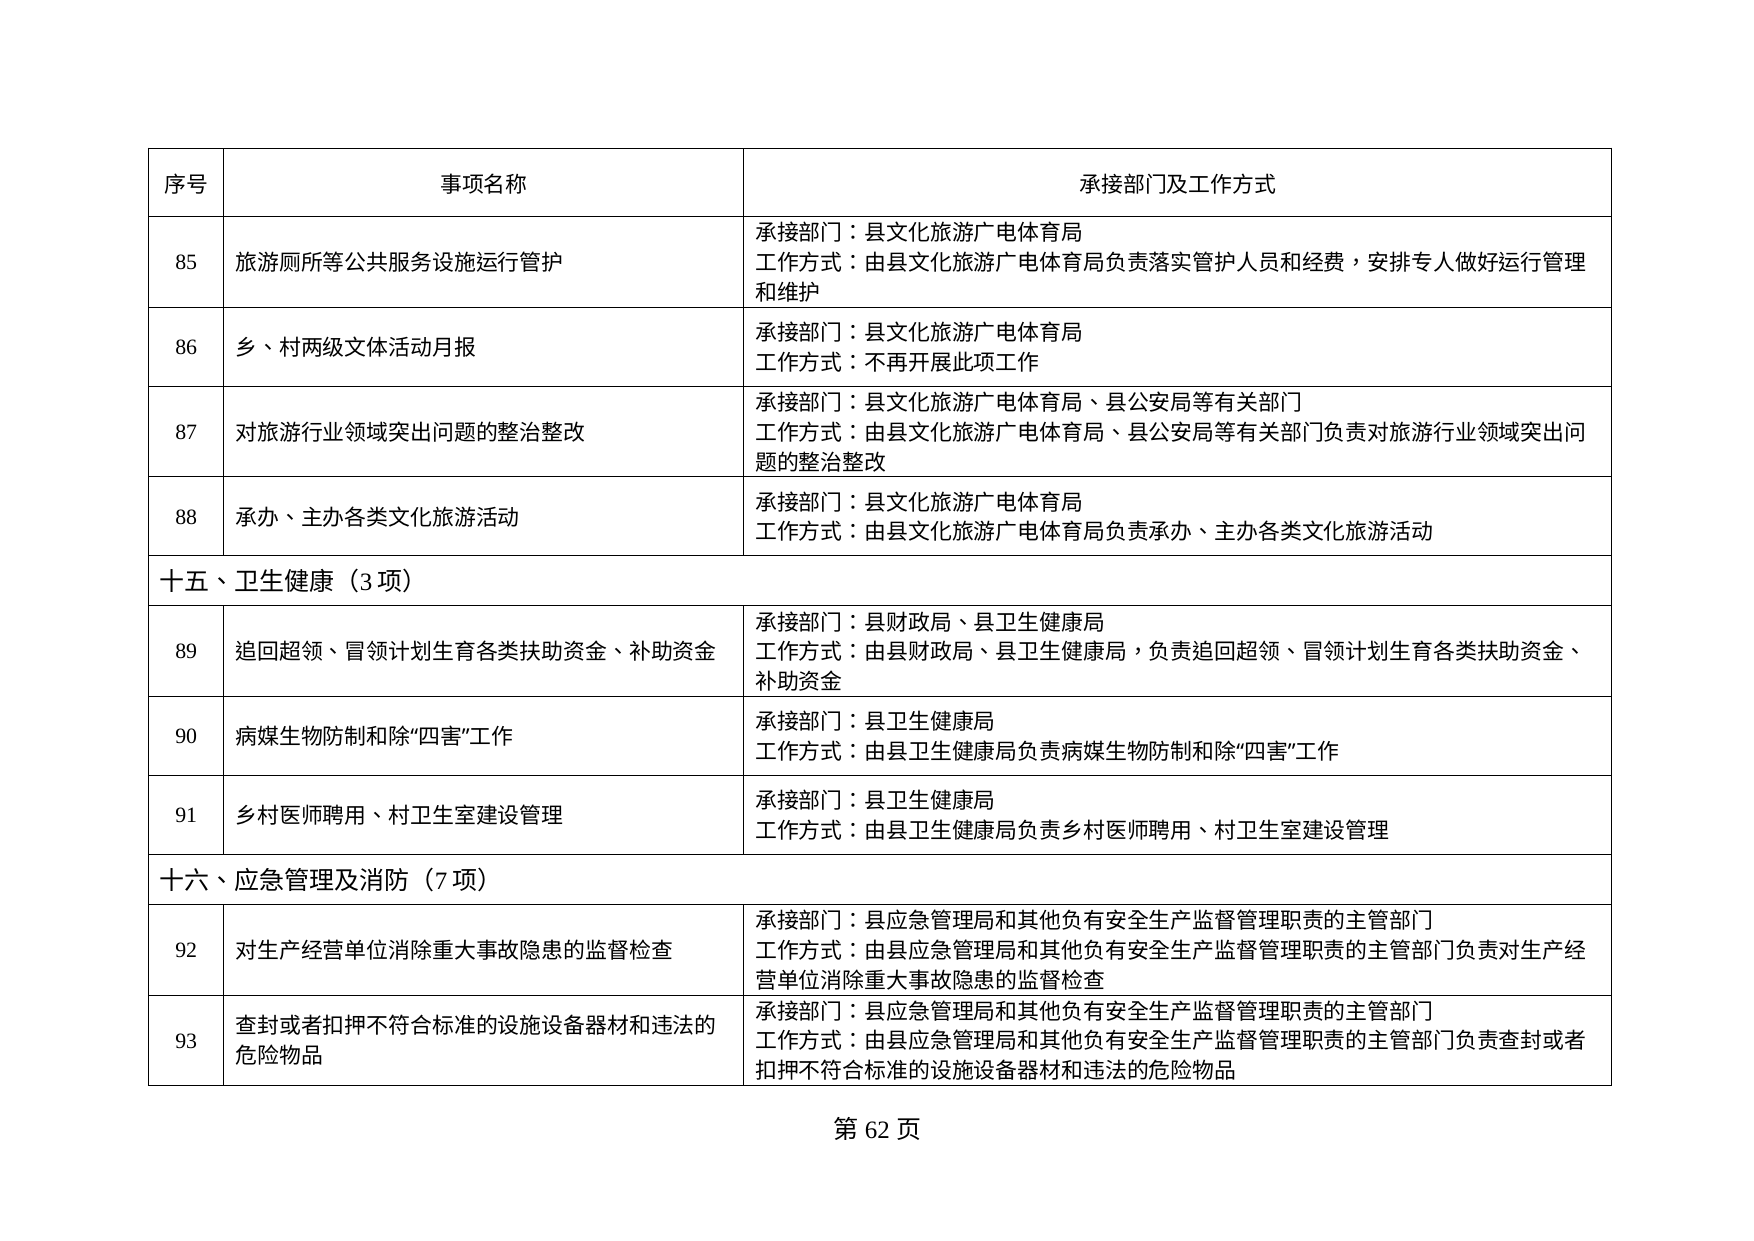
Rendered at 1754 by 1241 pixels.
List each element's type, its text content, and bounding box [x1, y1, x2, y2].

table_cell 承接部门：县文化旅游广电体育局 工作方式：由县文化旅游广电体育局负责落实管护人员和经费，安排专人做好运行管理和维护 [744, 217, 1611, 307]
table_cell 乡村医师聘用、村卫生室建设管理 [224, 776, 743, 854]
table_cell 追回超领、冒领计划生育各类扶助资金、补助资金 [224, 606, 743, 696]
table_cell 承办、主办各类文化旅游活动 [224, 477, 743, 555]
table_cell 承接部门：县卫生健康局 工作方式：由县卫生健康局负责病媒生物防制和除“四害”工作 [744, 697, 1611, 775]
table_cell 旅游厕所等公共服务设施运行管护 [224, 217, 743, 307]
table_cell 92 [149, 905, 223, 994]
table_cell 对旅游行业领域突出问题的整治整改 [224, 387, 743, 476]
table_cell 十五、卫生健康（3项） [149, 556, 1611, 605]
table_cell 十六、应急管理及消防（7项） [149, 855, 1611, 904]
table_cell 91 [149, 776, 223, 854]
table_cell 93 [149, 996, 223, 1085]
table_header 序号 [149, 149, 223, 216]
table_header 事项名称 [224, 149, 743, 216]
table_cell 承接部门：县文化旅游广电体育局 工作方式：由县文化旅游广电体育局负责承办、主办各类文化旅游活动 [744, 477, 1611, 555]
table_cell 对生产经营单位消除重大事故隐患的监督检查 [224, 905, 743, 994]
table_cell 承接部门：县卫生健康局 工作方式：由县卫生健康局负责乡村医师聘用、村卫生室建设管理 [744, 776, 1611, 854]
table_cell 89 [149, 606, 223, 696]
table_cell 87 [149, 387, 223, 476]
table_cell 病媒生物防制和除“四害”工作 [224, 697, 743, 775]
table_cell 承接部门：县应急管理局和其他负有安全生产监督管理职责的主管部门 工作方式：由县应急管理局和其他负有安全生产监督管理职责的主管部门负责对生产经营单位消除重大事故隐患的监督检查 [744, 905, 1611, 994]
table_header 承接部门及工作方式 [744, 149, 1611, 216]
table_cell 承接部门：县财政局、县卫生健康局 工作方式：由县财政局、县卫生健康局，负责追回超领、冒领计划生育各类扶助资金、补助资金 [744, 606, 1611, 696]
table_cell 90 [149, 697, 223, 775]
table_cell 85 [149, 217, 223, 307]
table_cell 86 [149, 308, 223, 386]
table_cell 承接部门：县文化旅游广电体育局、县公安局等有关部门 工作方式：由县文化旅游广电体育局、县公安局等有关部门负责对旅游行业领域突出问题的整治整改 [744, 387, 1611, 476]
table_cell 承接部门：县应急管理局和其他负有安全生产监督管理职责的主管部门 工作方式：由县应急管理局和其他负有安全生产监督管理职责的主管部门负责查封或者扣押不符合标准的设施设备器材和违法的危险物品 [744, 996, 1611, 1085]
table_cell 查封或者扣押不符合标准的设施设备器材和违法的危险物品 [224, 996, 743, 1085]
table_cell 88 [149, 477, 223, 555]
table_cell 乡、村两级文体活动月报 [224, 308, 743, 386]
table_cell 承接部门：县文化旅游广电体育局 工作方式：不再开展此项工作 [744, 308, 1611, 386]
